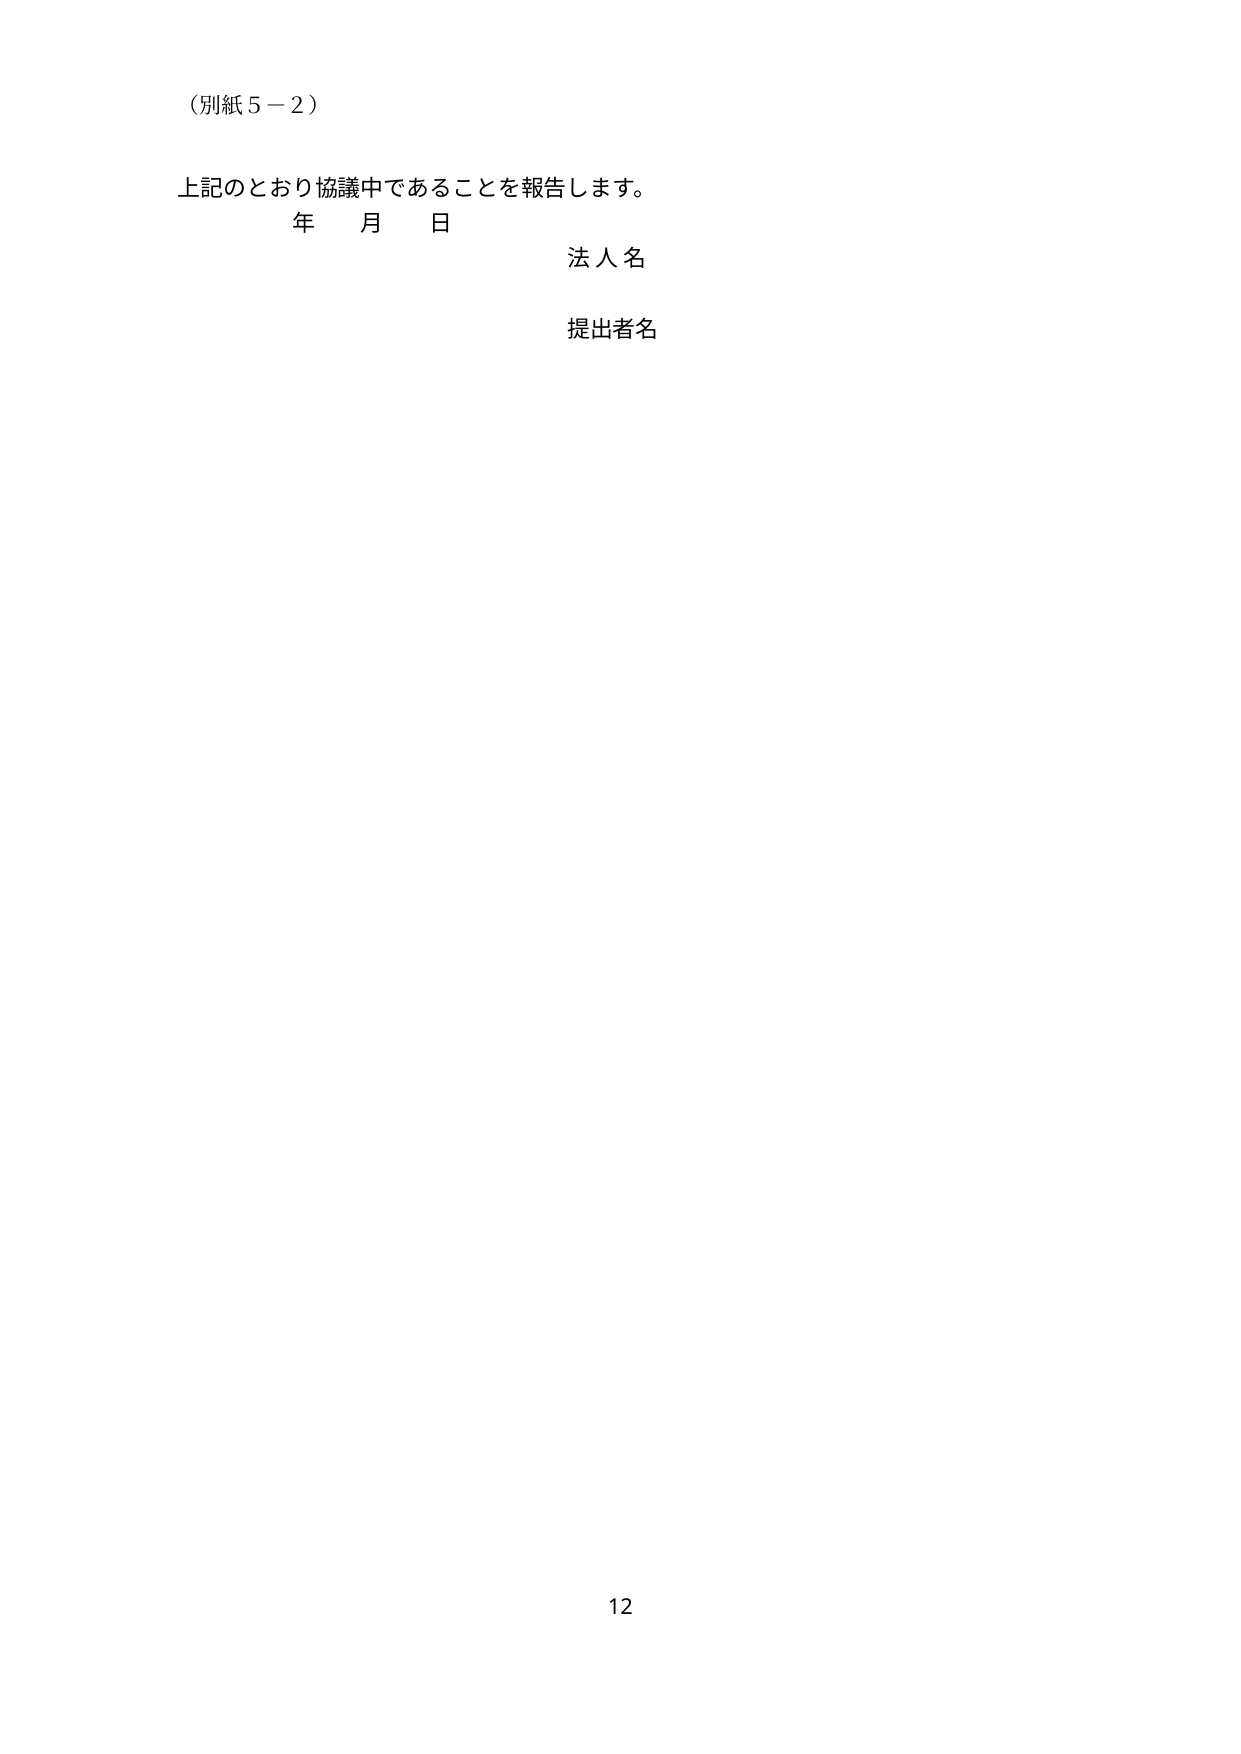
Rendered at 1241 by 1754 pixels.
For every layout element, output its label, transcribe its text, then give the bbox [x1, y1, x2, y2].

text 提出者名 [177, 310, 1063, 345]
text 年 月 日 [177, 204, 1063, 239]
text 上記のとおり協議中であることを報告します。 [177, 169, 1063, 204]
text 法 人 名 [177, 239, 1063, 274]
